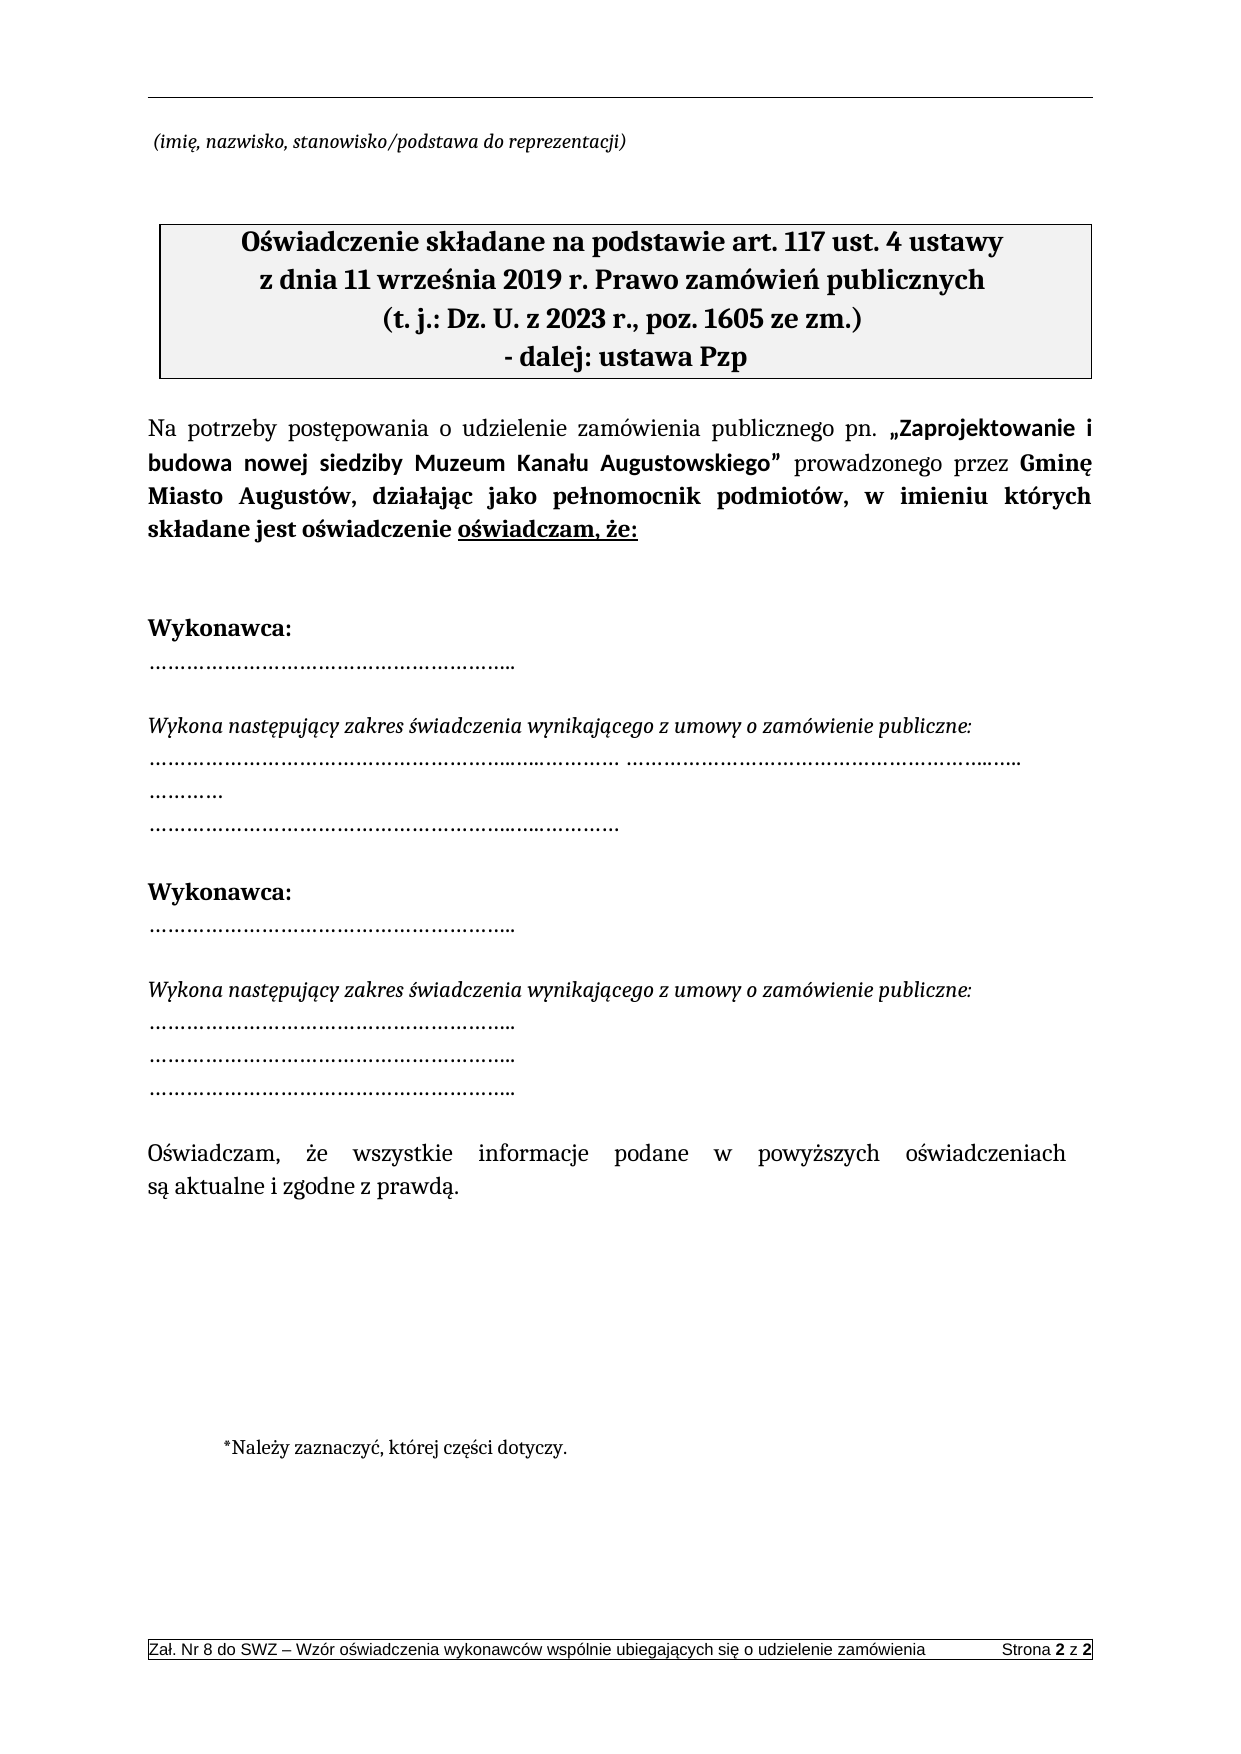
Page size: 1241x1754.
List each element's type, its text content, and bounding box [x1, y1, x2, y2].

text Oświadczam, że wszystkie informacje podane w powyższych oświadczeniach są aktualne i zgodne z prawdą. [148, 1139, 1093, 1201]
text Wykona następujący zakres świadczenia wynikającego z umowy o zamówienie publiczne: [148, 976, 1093, 1003]
table_header Oświadczenie składane na podstawie art. 117 ust. 4 ustawy z dnia 11 września 2019 r. Prawo zamówień publicznych (t. j.: Dz. U. z 2023 r., poz. 1605 ze zm.) - dalej: ustawa Pzp [161, 225, 1091, 378]
text Wykona następujący zakres świadczenia wynikającego z umowy o zamówienie publiczne: [148, 713, 1093, 739]
text ………………………………………………….. [148, 910, 651, 939]
text Wykonawca: [148, 877, 1093, 906]
text Na potrzeby postępowania o udzielenie zamówienia publicznego pn. „Zaprojektowanie i budowa nowej siedziby Muzeum Kanału Augustowskiego” prowadzonego przez Gminę Miasto Augustów, działając jako pełnomocnik podmiotów, w imieniu których składane jest oświadczenie oświadczam, że: [148, 412, 1093, 544]
text ………………………………………………….. [148, 647, 651, 676]
text …………………………………………………..…..………… [148, 809, 1093, 838]
list *Należy zaznaczyć, której części dotyczy. [223, 1436, 1093, 1460]
text …………………………………………………..…..………… …………………………………………………..…..………… [148, 743, 1093, 805]
text Wykonawca: [148, 614, 651, 643]
text ………………………………………………….. [148, 1007, 651, 1035]
text (imię, nazwisko, stanowisko/podstawa do reprezentacji) [148, 130, 1093, 154]
text ………………………………………………….. [148, 1040, 651, 1068]
text ………………………………………………….. [148, 1073, 651, 1101]
